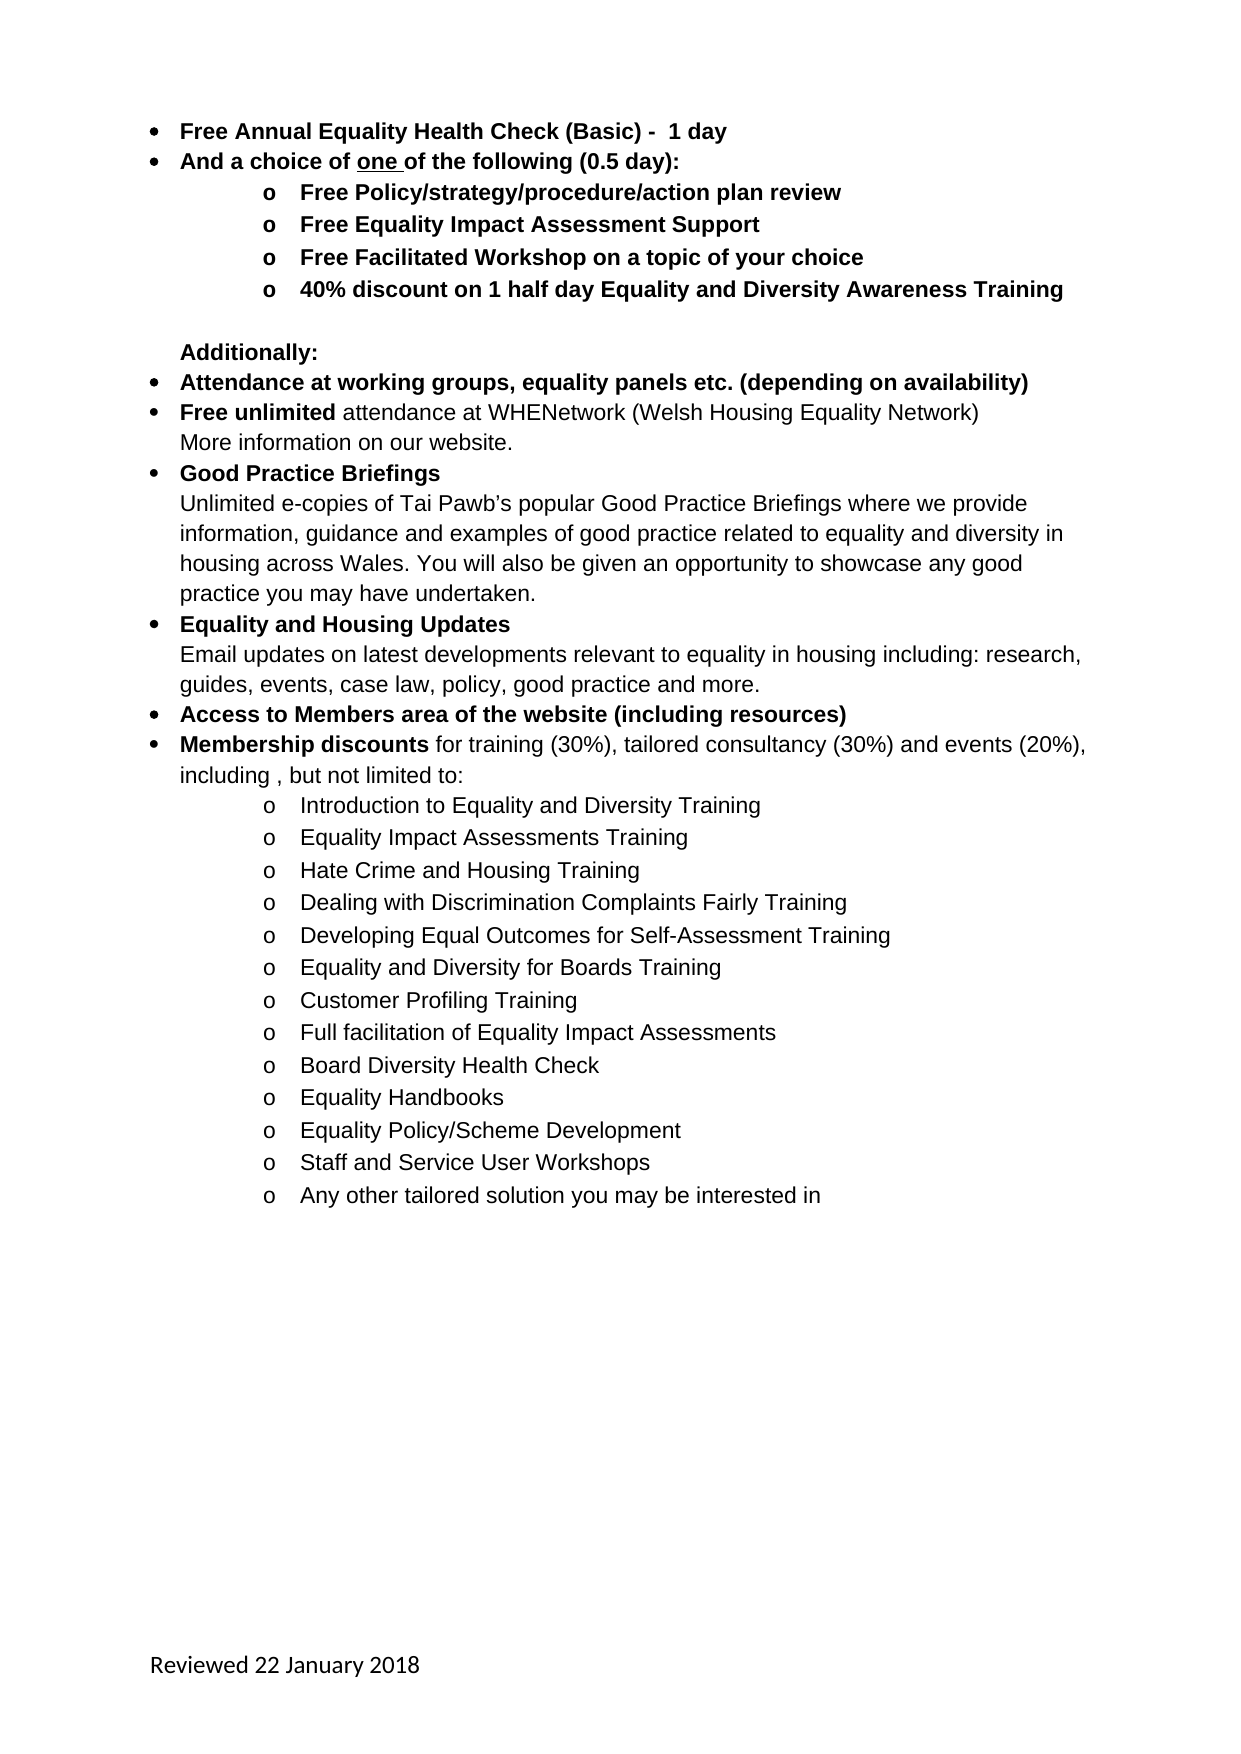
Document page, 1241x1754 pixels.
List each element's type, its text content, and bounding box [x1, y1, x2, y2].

text More information on our website. [150, 429, 1090, 456]
text Email updates on latest developments relevant to equality in housing including: research, guides, events, case law, policy, good practice and more. [179, 641, 1090, 697]
list Board Diversity Health Check [262, 1052, 1090, 1080]
list Staff and Service User Workshops [262, 1149, 1090, 1178]
list And a choice of one of the following (0.5 day): [150, 148, 1090, 175]
list Equality and Housing Updates [150, 611, 1090, 637]
list Full facilitation of Equality Impact Assessments [262, 1019, 1090, 1048]
list Equality and Diversity for Boards Training [262, 954, 1090, 983]
list Developing Equal Outcomes for Self-Assessment Training [262, 922, 1090, 950]
list Free Annual Equality Health Check (Basic) - 1 day [150, 118, 1090, 144]
list Free Facilitated Workshop on a topic of your choice [262, 243, 1090, 272]
text Additionally: [179, 339, 1090, 365]
list Customer Profiling Training [262, 987, 1090, 1015]
list Good Practice Briefings [150, 459, 1090, 486]
list Hate Crime and Housing Training [262, 857, 1090, 885]
list Dealing with Discrimination Complaints Fairly Training [262, 889, 1090, 918]
list Membership discounts for training (30%), tailored consultancy (30%) and events (20%), including , but not limited to: [150, 731, 1090, 788]
list Attendance at working groups, equality panels etc. (depending on availability) [150, 369, 1090, 395]
list Equality Policy/Scheme Development [262, 1117, 1090, 1145]
list Free Equality Impact Assessment Support [262, 211, 1090, 239]
list Introduction to Equality and Diversity Training [262, 792, 1090, 820]
list Free unlimited attendance at WHENetwork (Welsh Housing Equality Network) [150, 399, 1090, 426]
text Unlimited e-copies of Tai Pawb’s popular Good Practice Briefings where we provide information, guidance and examples of good practice related to equality and diversity in housing across Wales. You will also be given an opportunity to showcase any good practice you may have undertaken. [179, 490, 1090, 607]
list Equality Handbooks [262, 1084, 1090, 1113]
list Any other tailored solution you may be interested in [262, 1182, 1090, 1210]
list Access to Members area of the website (including resources) [150, 701, 1090, 728]
list 40% discount on 1 half day Equality and Diversity Awareness Training [262, 276, 1090, 304]
list Free Policy/strategy/procedure/action plan review [262, 178, 1090, 207]
list Equality Impact Assessments Training [262, 824, 1090, 853]
